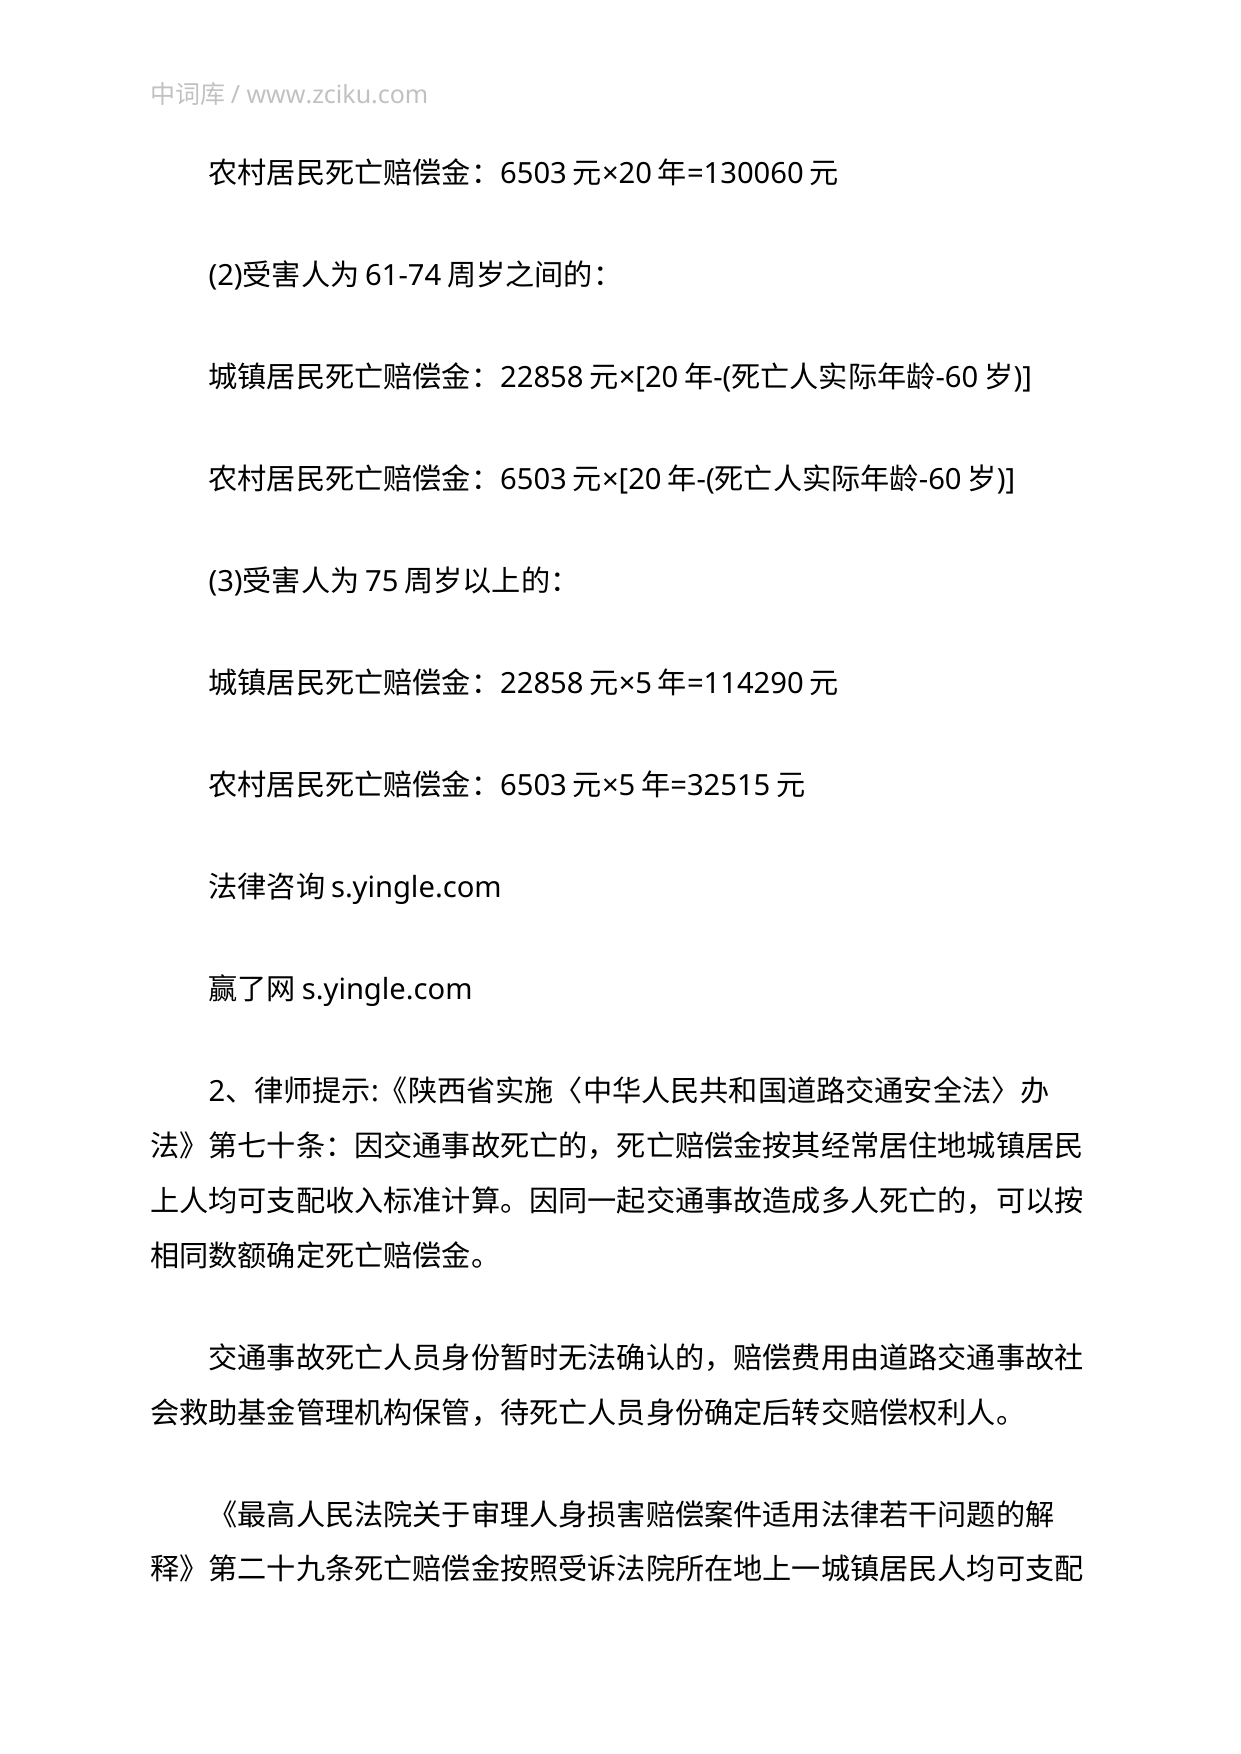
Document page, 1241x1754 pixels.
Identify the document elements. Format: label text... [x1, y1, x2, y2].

text 农村居民死亡赔偿金：6503元×5年=32515元 [150, 762, 1090, 804]
text 农村居民死亡赔偿金：6503元×20年=130060元 [150, 150, 1090, 192]
text 城镇居民死亡赔偿金：22858元×5年=114290元 [150, 660, 1090, 702]
text (2)受害人为61-74周岁之间的： [150, 252, 1090, 294]
text 农村居民死亡赔偿金：6503元×[20年-(死亡人实际年龄-60岁)] [150, 456, 1090, 498]
text 法律咨询s.yingle.com [150, 864, 1090, 906]
text 城镇居民死亡赔偿金：22858元×[20年-(死亡人实际年龄-60岁)] [150, 354, 1090, 396]
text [150, 1491, 1090, 1588]
text (3)受害人为75周岁以上的： [150, 558, 1090, 600]
text 交通事故死亡人员身份暂时无法确认的，赔偿费用由道路交通事故社会救助基金管理机构保管，待死亡人员身份确定后转交赔偿权利人。 [150, 1334, 1090, 1432]
text 赢了网s.yingle.com [150, 966, 1090, 1008]
text 2、律师提示:《陕西省实施〈中华人民共和国道路交通安全法〉办法》第七十条：因交通事故死亡的，死亡赔偿金按其经常居住地城镇居民上人均可支配收入标准计算。因同一起交通事故造成多人死亡的，可以按相同数额确定死亡赔偿金。 [150, 1068, 1090, 1275]
